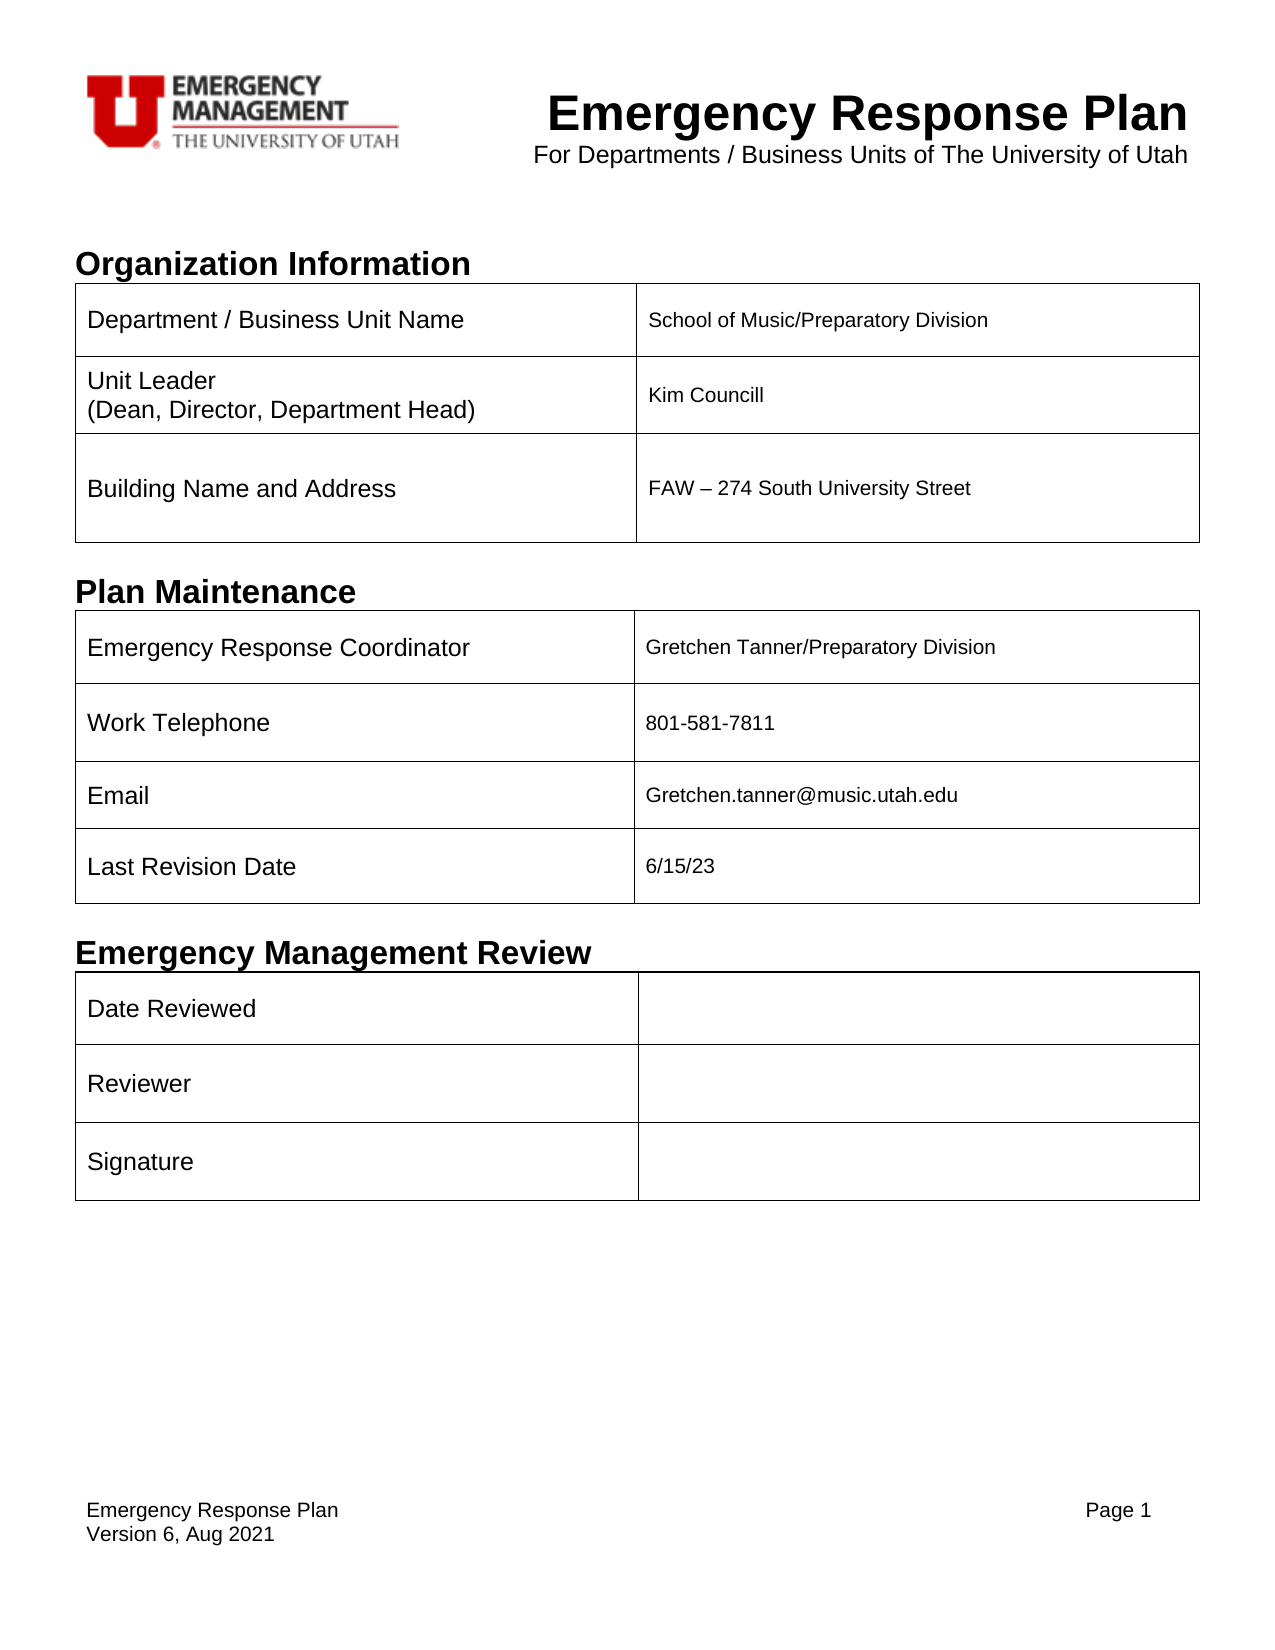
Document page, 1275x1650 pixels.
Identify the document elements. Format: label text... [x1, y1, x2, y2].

table_cell Email [76, 762, 634, 828]
table_cell FAW – 274 South University Street [637, 434, 1199, 542]
text Organization Information [75, 206, 1200, 282]
table_cell Reviewer [76, 1045, 638, 1122]
table_header Date Reviewed [76, 973, 638, 1044]
table_header [639, 973, 1199, 1044]
table_cell Signature [76, 1123, 638, 1200]
table_header Gretchen Tanner/Preparatory Division [635, 611, 1199, 683]
table_cell Unit Leader (Dean, Director, Department Head) [76, 357, 636, 433]
picture [86, 75, 399, 149]
table_cell Work Telephone [76, 684, 634, 761]
table_cell 6/15/23 [635, 829, 1199, 903]
table_cell Kim Councill [637, 357, 1199, 433]
table_header Department / Business Unit Name [76, 284, 636, 356]
table_cell 801-581-7811 [635, 684, 1199, 761]
text Emergency Management Review [75, 933, 1200, 971]
table_cell Building Name and Address [76, 434, 636, 542]
text Plan Maintenance [75, 572, 1200, 610]
table_header Emergency Response Coordinator [76, 611, 634, 683]
table_cell [639, 1045, 1199, 1122]
table_header School of Music/Preparatory Division [637, 284, 1199, 356]
table_cell Gretchen.tanner@music.utah.edu [635, 762, 1199, 828]
table_cell Last Revision Date [76, 829, 634, 903]
table_cell [639, 1123, 1199, 1200]
